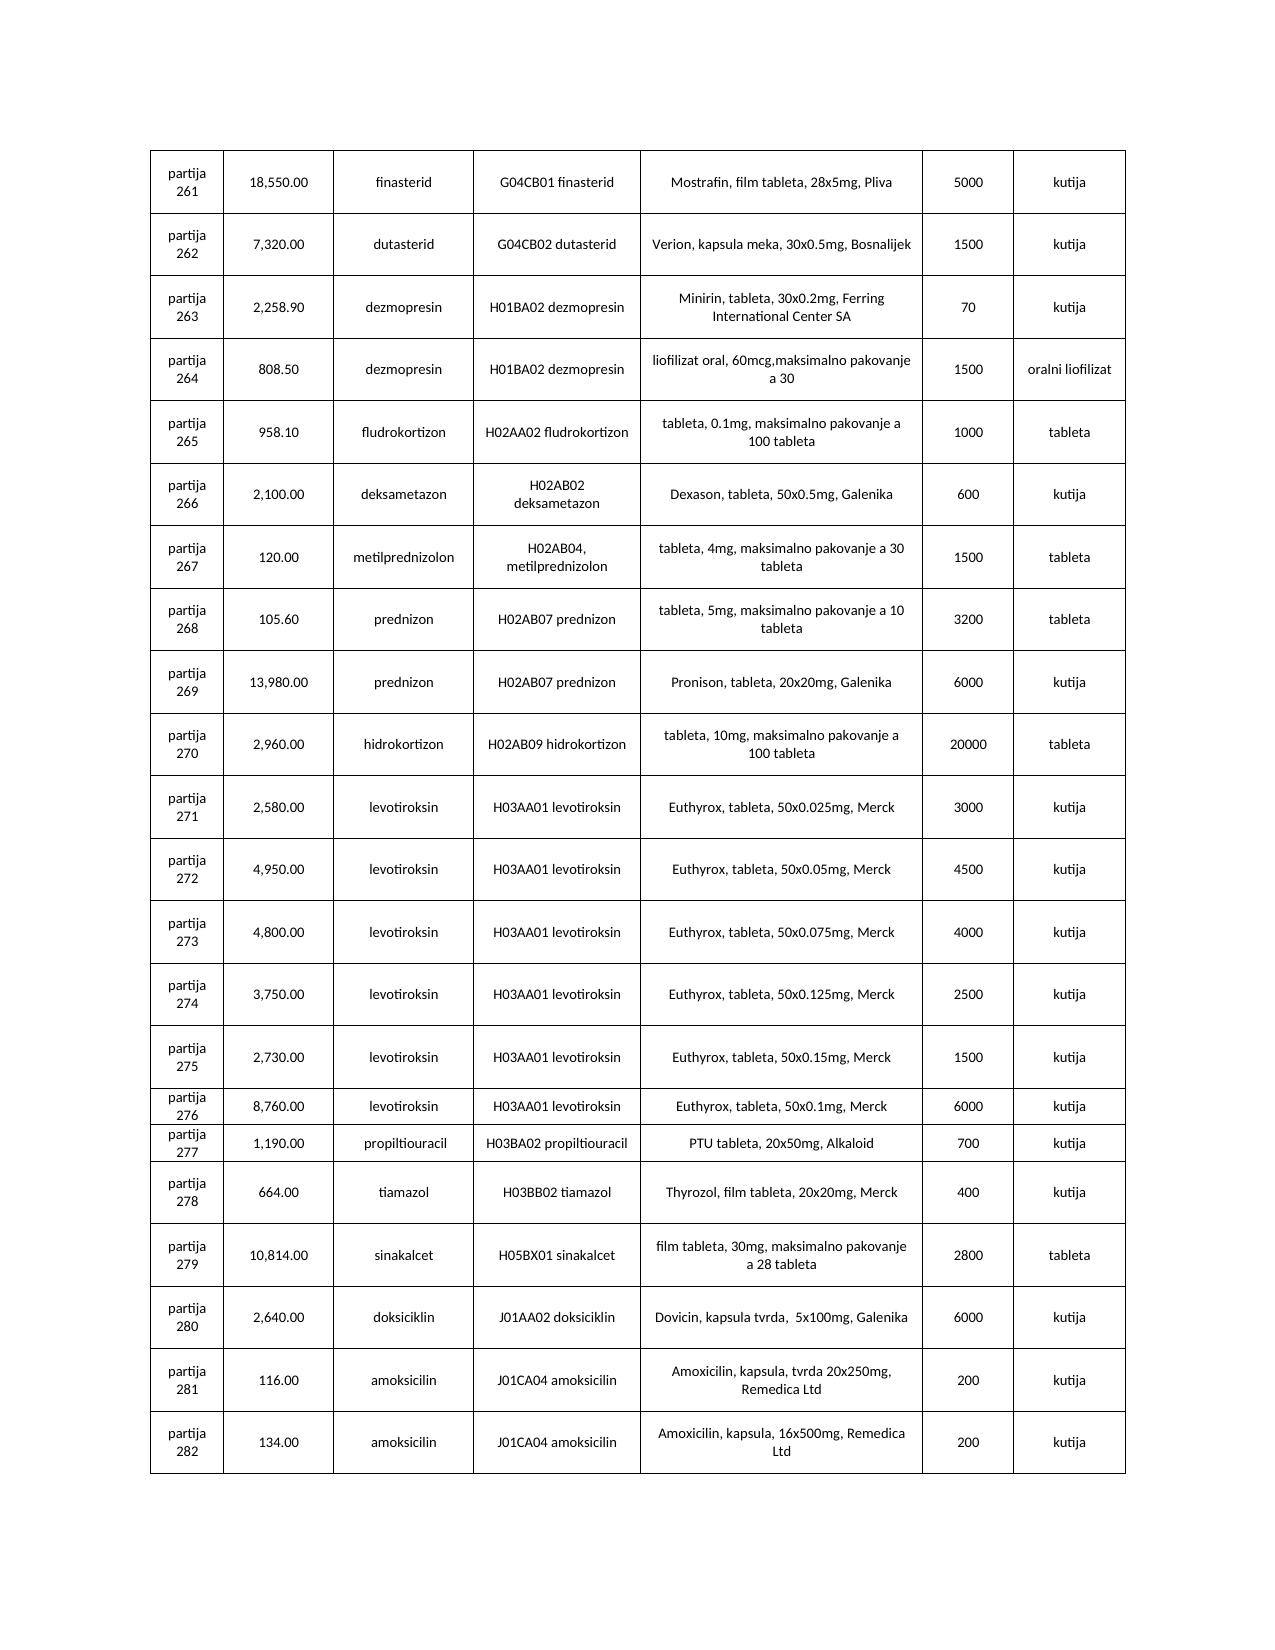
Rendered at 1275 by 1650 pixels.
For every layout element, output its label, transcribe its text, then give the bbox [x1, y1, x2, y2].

table_cell H05BX01 sinakalcet [474, 1224, 640, 1286]
table_cell tableta, 4mg, maksimalno pakovanje a 30 tableta [641, 526, 922, 587]
table_cell 600 [923, 464, 1013, 525]
table_cell Euthyrox, tableta, 50x0.075mg, Merck [641, 901, 922, 962]
table_cell amoksicilin [334, 1412, 473, 1473]
table_cell metilprednizolon [334, 526, 473, 587]
table_cell partija 281 [151, 1349, 223, 1411]
table_cell 4,950.00 [224, 839, 333, 900]
table_cell kutija [1014, 776, 1125, 837]
table_cell Euthyrox, tableta, 50x0.05mg, Merck [641, 839, 922, 900]
table_cell Amoxicilin, kapsula, tvrda 20x250mg, Remedica Ltd [641, 1349, 922, 1411]
table_cell doksiciklin [334, 1287, 473, 1348]
table_cell 2,640.00 [224, 1287, 333, 1348]
table_cell 18,550.00 [224, 151, 333, 212]
table_cell kutija [1014, 1026, 1125, 1087]
table_cell partija 272 [151, 839, 223, 900]
table_cell tiamazol [334, 1162, 473, 1223]
table_cell 116.00 [224, 1349, 333, 1411]
table_cell Dovicin, kapsula tvrda, 5x100mg, Galenika [641, 1287, 922, 1348]
table_cell levotiroksin [334, 1089, 473, 1124]
table_cell 4500 [923, 839, 1013, 900]
table_cell H03BA02 propiltiouracil [474, 1125, 640, 1161]
table_cell kutija [1014, 1349, 1125, 1411]
table_cell kutija [1014, 276, 1125, 337]
table_cell 70 [923, 276, 1013, 337]
table_cell partija 278 [151, 1162, 223, 1223]
table_cell 13,980.00 [224, 651, 333, 712]
table_cell kutija [1014, 1412, 1125, 1473]
table_cell 400 [923, 1162, 1013, 1223]
table_cell 1,190.00 [224, 1125, 333, 1161]
table_cell prednizon [334, 589, 473, 650]
table_cell 4,800.00 [224, 901, 333, 962]
table_cell Thyrozol, film tableta, 20x20mg, Merck [641, 1162, 922, 1223]
table_cell partija 269 [151, 651, 223, 712]
table_cell tableta, 10mg, maksimalno pakovanje a 100 tableta [641, 714, 922, 775]
table_cell 120.00 [224, 526, 333, 587]
table_cell Euthyrox, tableta, 50x0.125mg, Merck [641, 964, 922, 1025]
table_cell partija 270 [151, 714, 223, 775]
table_cell partija 273 [151, 901, 223, 962]
table_cell levotiroksin [334, 839, 473, 900]
table_cell kutija [1014, 1162, 1125, 1223]
table_cell partija 280 [151, 1287, 223, 1348]
table_cell 3,750.00 [224, 964, 333, 1025]
table_cell kutija [1014, 839, 1125, 900]
table_cell 200 [923, 1349, 1013, 1411]
table_cell kutija [1014, 1125, 1125, 1161]
table_cell 5000 [923, 151, 1013, 212]
table_cell G04CB01 finasterid [474, 151, 640, 212]
table_cell H02AB09 hidrokortizon [474, 714, 640, 775]
table_cell kutija [1014, 1089, 1125, 1124]
table_cell kutija [1014, 464, 1125, 525]
table_cell sinakalcet [334, 1224, 473, 1286]
table_cell partija 276 [151, 1089, 223, 1124]
table_cell prednizon [334, 651, 473, 712]
table_cell Euthyrox, tableta, 50x0.15mg, Merck [641, 1026, 922, 1087]
table_cell partija 263 [151, 276, 223, 337]
table_cell 2,258.90 [224, 276, 333, 337]
table_cell tableta [1014, 714, 1125, 775]
table_cell Mostrafin, film tableta, 28x5mg, Pliva [641, 151, 922, 212]
table_cell 4000 [923, 901, 1013, 962]
table_cell oralni liofilizat [1014, 339, 1125, 400]
table_cell H03AA01 levotiroksin [474, 901, 640, 962]
table_cell kutija [1014, 214, 1125, 275]
table_cell H03AA01 levotiroksin [474, 1026, 640, 1087]
table_cell Amoxicilin, kapsula, 16x500mg, Remedica Ltd [641, 1412, 922, 1473]
table_cell 6000 [923, 1089, 1013, 1124]
table_cell 958.10 [224, 401, 333, 462]
table_cell dezmopresin [334, 339, 473, 400]
table_cell 134.00 [224, 1412, 333, 1473]
table_cell tableta [1014, 589, 1125, 650]
table_cell H02AB07 prednizon [474, 651, 640, 712]
table_cell 664.00 [224, 1162, 333, 1223]
table_cell levotiroksin [334, 1026, 473, 1087]
table_cell 808.50 [224, 339, 333, 400]
table_cell 2,960.00 [224, 714, 333, 775]
table_cell Euthyrox, tableta, 50x0.025mg, Merck [641, 776, 922, 837]
table_cell H03BB02 tiamazol [474, 1162, 640, 1223]
table_cell tableta [1014, 401, 1125, 462]
table_cell partija 271 [151, 776, 223, 837]
table_cell partija 262 [151, 214, 223, 275]
table_cell 1000 [923, 401, 1013, 462]
table_cell levotiroksin [334, 901, 473, 962]
table_cell tableta, 0.1mg, maksimalno pakovanje a 100 tableta [641, 401, 922, 462]
table_cell Dexason, tableta, 50x0.5mg, Galenika [641, 464, 922, 525]
table_cell H03AA01 levotiroksin [474, 1089, 640, 1124]
table_cell tableta [1014, 1224, 1125, 1286]
table_cell 2,580.00 [224, 776, 333, 837]
table_cell 3000 [923, 776, 1013, 837]
table_cell partija 275 [151, 1026, 223, 1087]
table_cell tableta, 5mg, maksimalno pakovanje a 10 tableta [641, 589, 922, 650]
table_cell 2800 [923, 1224, 1013, 1286]
table_cell 1500 [923, 526, 1013, 587]
table_cell 3200 [923, 589, 1013, 650]
table_cell 1500 [923, 214, 1013, 275]
table_cell H03AA01 levotiroksin [474, 776, 640, 837]
table_cell propiltiouracil [334, 1125, 473, 1161]
table_cell partija 268 [151, 589, 223, 650]
table_cell partija 264 [151, 339, 223, 400]
table_cell J01CA04 amoksicilin [474, 1349, 640, 1411]
table_cell 700 [923, 1125, 1013, 1161]
table_cell levotiroksin [334, 776, 473, 837]
table_cell 105.60 [224, 589, 333, 650]
table_cell H03AA01 levotiroksin [474, 964, 640, 1025]
table_cell H02AB04, metilprednizolon [474, 526, 640, 587]
table_cell 8,760.00 [224, 1089, 333, 1124]
table_cell levotiroksin [334, 964, 473, 1025]
table_cell tableta [1014, 526, 1125, 587]
table_cell 2,100.00 [224, 464, 333, 525]
table_cell 1500 [923, 1026, 1013, 1087]
table_cell Pronison, tableta, 20x20mg, Galenika [641, 651, 922, 712]
table_cell partija 274 [151, 964, 223, 1025]
table_cell H02AB07 prednizon [474, 589, 640, 650]
table_cell 10,814.00 [224, 1224, 333, 1286]
table_cell 1500 [923, 339, 1013, 400]
table_cell partija 261 [151, 151, 223, 212]
table_cell 20000 [923, 714, 1013, 775]
table_cell 200 [923, 1412, 1013, 1473]
table_cell kutija [1014, 901, 1125, 962]
table_cell partija 267 [151, 526, 223, 587]
table_cell J01AA02 doksiciklin [474, 1287, 640, 1348]
table_cell 2,730.00 [224, 1026, 333, 1087]
table_cell 7,320.00 [224, 214, 333, 275]
table_cell 6000 [923, 1287, 1013, 1348]
table_cell 6000 [923, 651, 1013, 712]
table_cell kutija [1014, 1287, 1125, 1348]
table_cell finasterid [334, 151, 473, 212]
table_cell G04CB02 dutasterid [474, 214, 640, 275]
table_cell Verion, kapsula meka, 30x0.5mg, Bosnalijek [641, 214, 922, 275]
table_cell H01BA02 dezmopresin [474, 339, 640, 400]
table_cell partija 277 [151, 1125, 223, 1161]
table_cell partija 282 [151, 1412, 223, 1473]
table_cell kutija [1014, 964, 1125, 1025]
table_cell partija 265 [151, 401, 223, 462]
table_cell partija 279 [151, 1224, 223, 1286]
table_cell film tableta, 30mg, maksimalno pakovanje a 28 tableta [641, 1224, 922, 1286]
table_cell partija 266 [151, 464, 223, 525]
table_cell dutasterid [334, 214, 473, 275]
table_cell kutija [1014, 151, 1125, 212]
table_cell H02AB02 deksametazon [474, 464, 640, 525]
table_cell kutija [1014, 651, 1125, 712]
table_cell fludrokortizon [334, 401, 473, 462]
table_cell dezmopresin [334, 276, 473, 337]
table_cell liofilizat oral, 60mcg,maksimalno pakovanje a 30 [641, 339, 922, 400]
table_cell PTU tableta, 20x50mg, Alkaloid [641, 1125, 922, 1161]
table_cell deksametazon [334, 464, 473, 525]
table_cell amoksicilin [334, 1349, 473, 1411]
table_cell H01BA02 dezmopresin [474, 276, 640, 337]
table_cell 2500 [923, 964, 1013, 1025]
table_cell H03AA01 levotiroksin [474, 839, 640, 900]
table_cell Minirin, tableta, 30x0.2mg, Ferring International Center SA [641, 276, 922, 337]
table_cell hidrokortizon [334, 714, 473, 775]
table_cell H02AA02 fludrokortizon [474, 401, 640, 462]
table_cell Euthyrox, tableta, 50x0.1mg, Merck [641, 1089, 922, 1124]
table_cell J01CA04 amoksicilin [474, 1412, 640, 1473]
